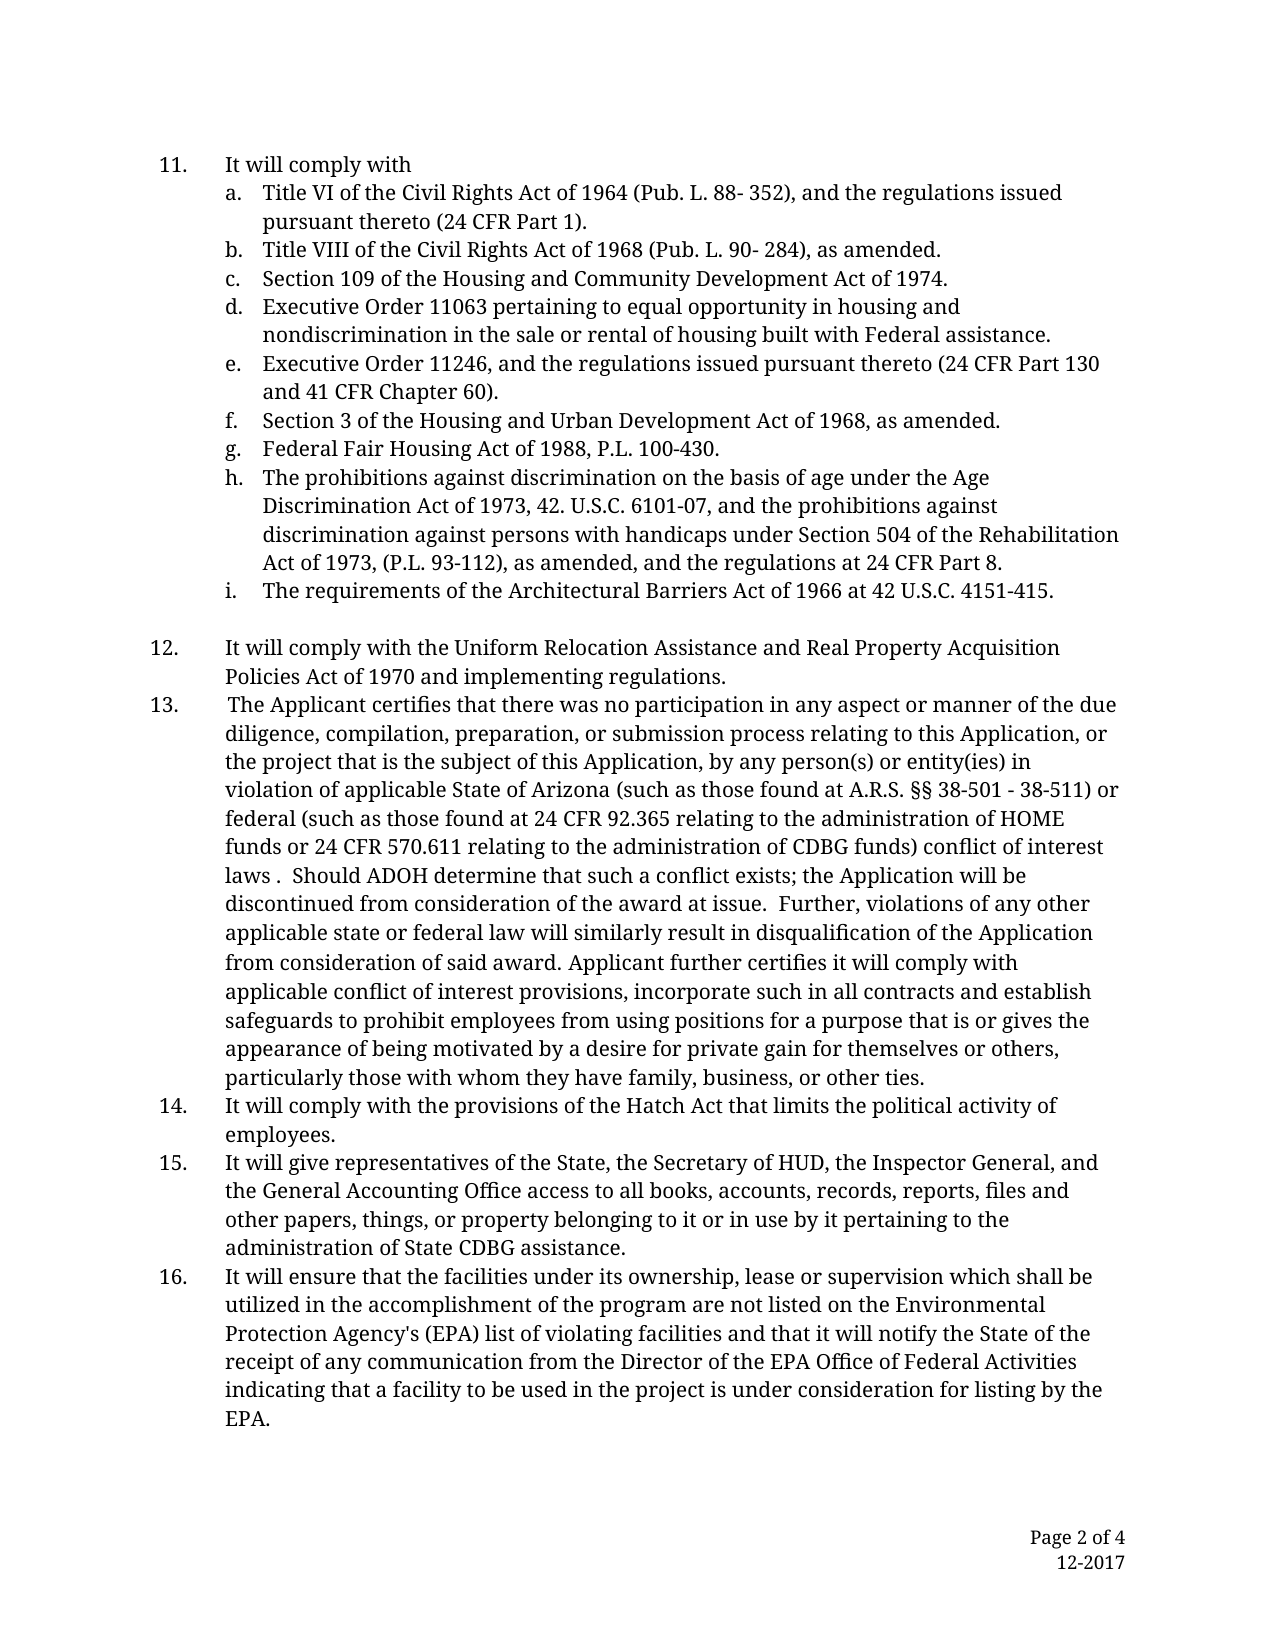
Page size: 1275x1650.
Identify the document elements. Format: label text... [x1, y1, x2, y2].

text a. Title VI of the Civil Rights Act of 1964 (Pub. L. 88- 352), and the regulations issued pursuant thereto (24 CFR Part 1). [150, 178, 1125, 235]
text 16. It will ensure that the facilities under its ownership, lease or supervision which shall be utilized in the accomplishment of the program are not listed on the Environmental Protection Agency's (EPA) list of violating facilities and that it will notify the State of the receipt of any communication from the Director of the EPA Office of Federal Activities indicating that a facility to be used in the project is under consideration for listing by the EPA. [150, 1262, 1125, 1432]
list The requirements of the Architectural Barriers Act of 1966 at 42 U.S.C. 4151-415. [225, 577, 1125, 605]
text 15. It will give representatives of the State, the Secretary of HUD, the Inspector General, and the General Accounting Office access to all books, accounts, records, reports, files and other papers, things, or property belonging to it or in use by it pertaining to the administration of State CDBG assistance. [150, 1148, 1125, 1262]
text 14. It will comply with the provisions of the Hatch Act that limits the political activity of employees. [150, 1091, 1125, 1148]
text c. Section 109 of the Housing and Community Development Act of 1974. [150, 264, 1125, 292]
text b. Title VIII of the Civil Rights Act of 1968 (Pub. L. 90- 284), as amended. [150, 235, 1125, 264]
list The prohibitions against discrimination on the basis of age under the Age Discrimination Act of 1973, 42. U.S.C. 6101-07, and the prohibitions against discrimination against persons with handicaps under Section 504 of the Rehabilitation Act of 1973, (P.L. 93-112), as amended, and the regulations at 24 CFR Part 8. [225, 463, 1125, 577]
text e. Executive Order 11246, and the regulations issued pursuant thereto (24 CFR Part 130 and 41 CFR Chapter 60). [150, 349, 1125, 406]
text d. Executive Order 11063 pertaining to equal opportunity in housing and nondiscrimination in the sale or rental of housing built with Federal assistance. [150, 292, 1125, 349]
text 11. It will comply with [150, 150, 1125, 178]
text g. Federal Fair Housing Act of 1988, P.L. 100-430. [150, 434, 1125, 463]
text 13. The Applicant certifies that there was no participation in any aspect or manner of the due diligence, compilation, preparation, or submission process relating to this Application, or the project that is the subject of this Application, by any person(s) or entity(ies) in violation of applicable State of Arizona (such as those found at A.R.S. §§ 38-501 - 38-511) or federal (such as those found at 24 CFR 92.365 relating to the administration of HOME funds or 24 CFR 570.611 relating to the administration of CDBG funds) conflict of interest laws . Should ADOH determine that such a conflict exists; the Application will be discontinued from consideration of the award at issue. Further, violations of any other applicable state or federal law will similarly result in disqualification of the Application from consideration of said award. Applicant further certifies it will comply with applicable conflict of interest provisions, incorporate such in all contracts and establish safeguards to prohibit employees from using positions for a purpose that is or gives the appearance of being motivated by a desire for private gain for themselves or others, particularly those with whom they have family, business, or other ties. [150, 690, 1125, 1091]
text 12. It will comply with the Uniform Relocation Assistance and Real Property Acquisition Policies Act of 1970 and implementing regulations. [150, 633, 1125, 690]
text f. Section 3 of the Housing and Urban Development Act of 1968, as amended. [150, 406, 1125, 434]
